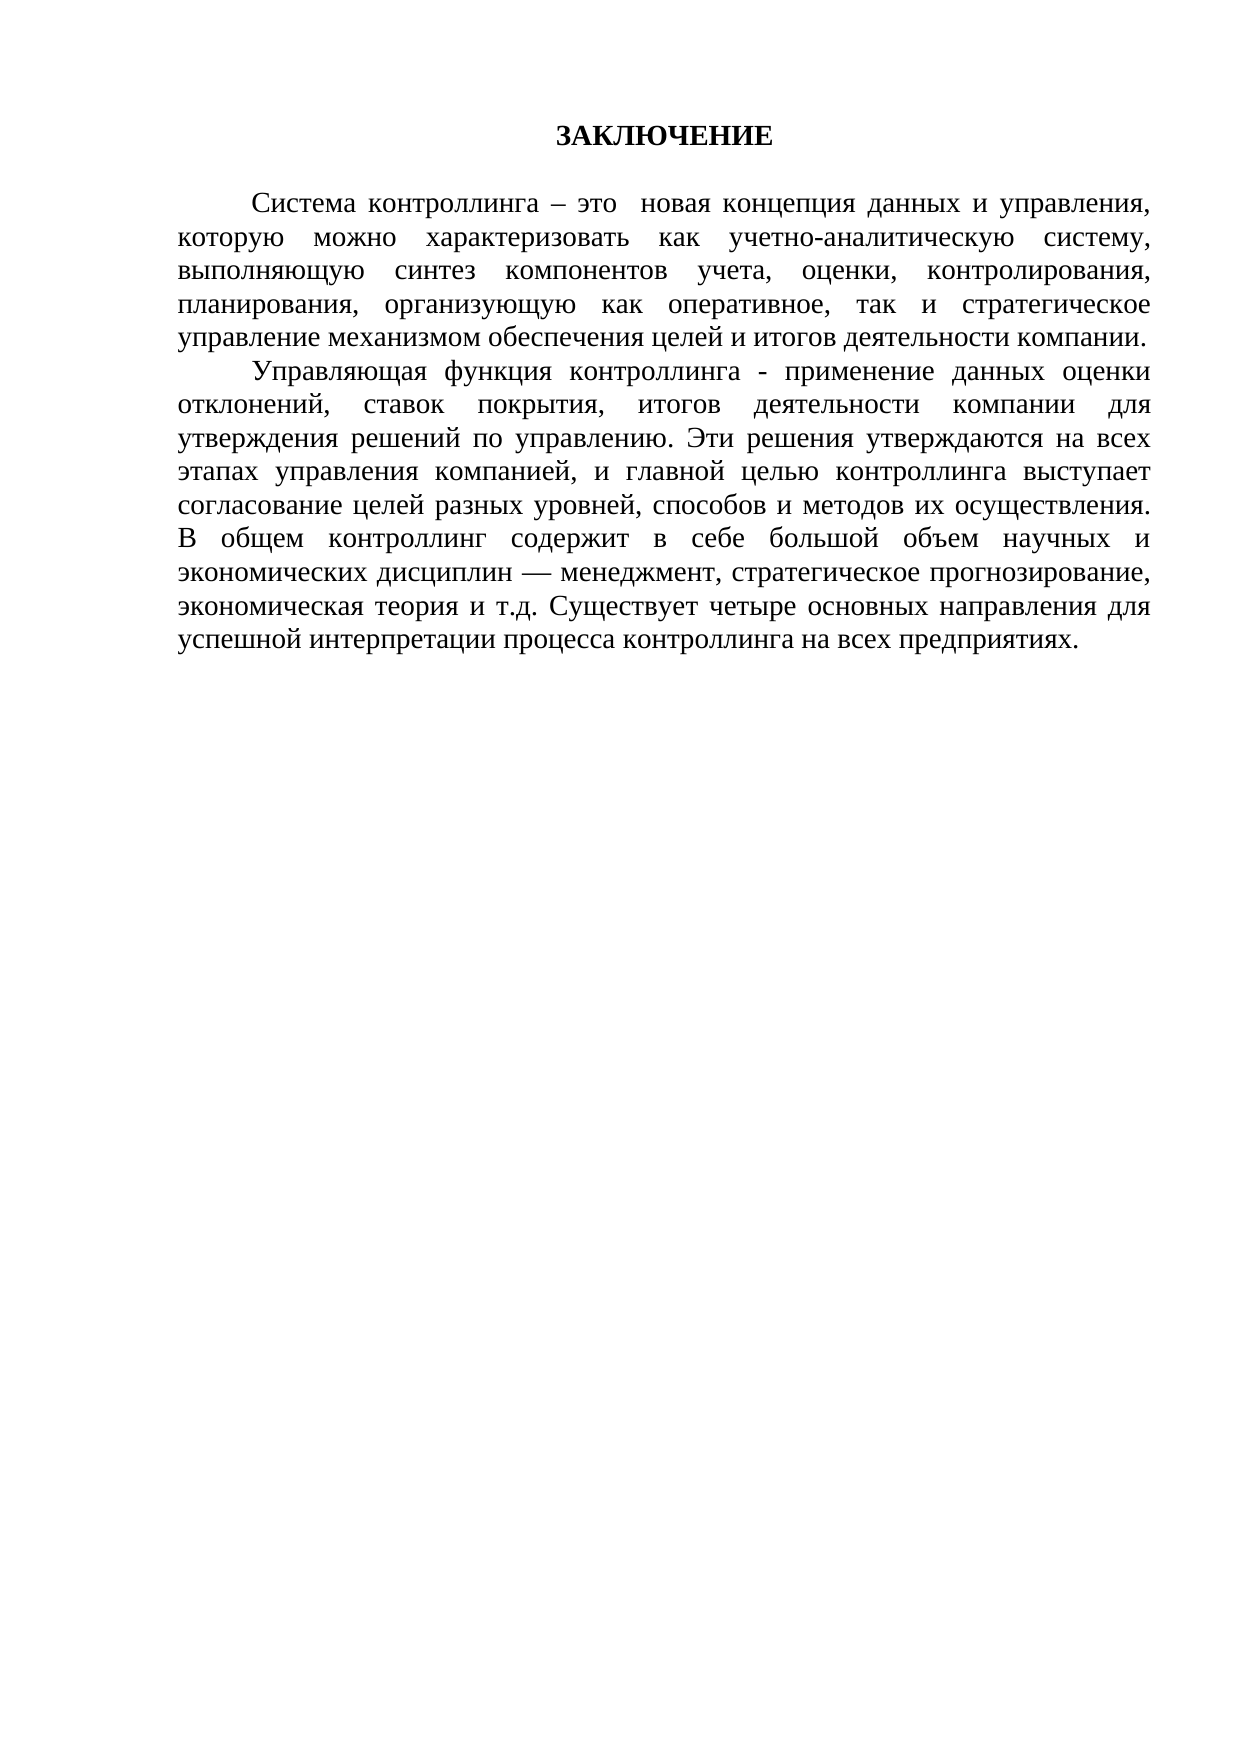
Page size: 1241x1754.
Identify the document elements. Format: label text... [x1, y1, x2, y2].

text Система контроллинга – это новая концепция данных и управления, которую можно характеризовать как учетно-аналитическую систему, выполняющую синтез компонентов учета, оценки, контролирования, планирования, организующую как оперативное, так и стратегическое управление механизмом обеспечения целей и итогов деятельности компании. [177, 185, 1152, 353]
text ЗАКЛЮЧЕНИЕ [177, 118, 1152, 152]
text Управляющая функция контроллинга - применение данных оценки отклонений, ставок покрытия, итогов деятельности компании для утверждения решений по управлению. Эти решения утверждаются на всех этапах управления компанией, и главной целью контроллинга выступает согласование целей разных уровней, способов и методов их осуществления. В общем контроллинг содержит в себе большой объем научных и экономических дисциплин — менеджмент, стратегическое прогнозирование, экономическая теория и т.д. Существует четыре основных направления для успешной интерпретации процесса контроллинга на всех предприятиях. [177, 353, 1152, 655]
